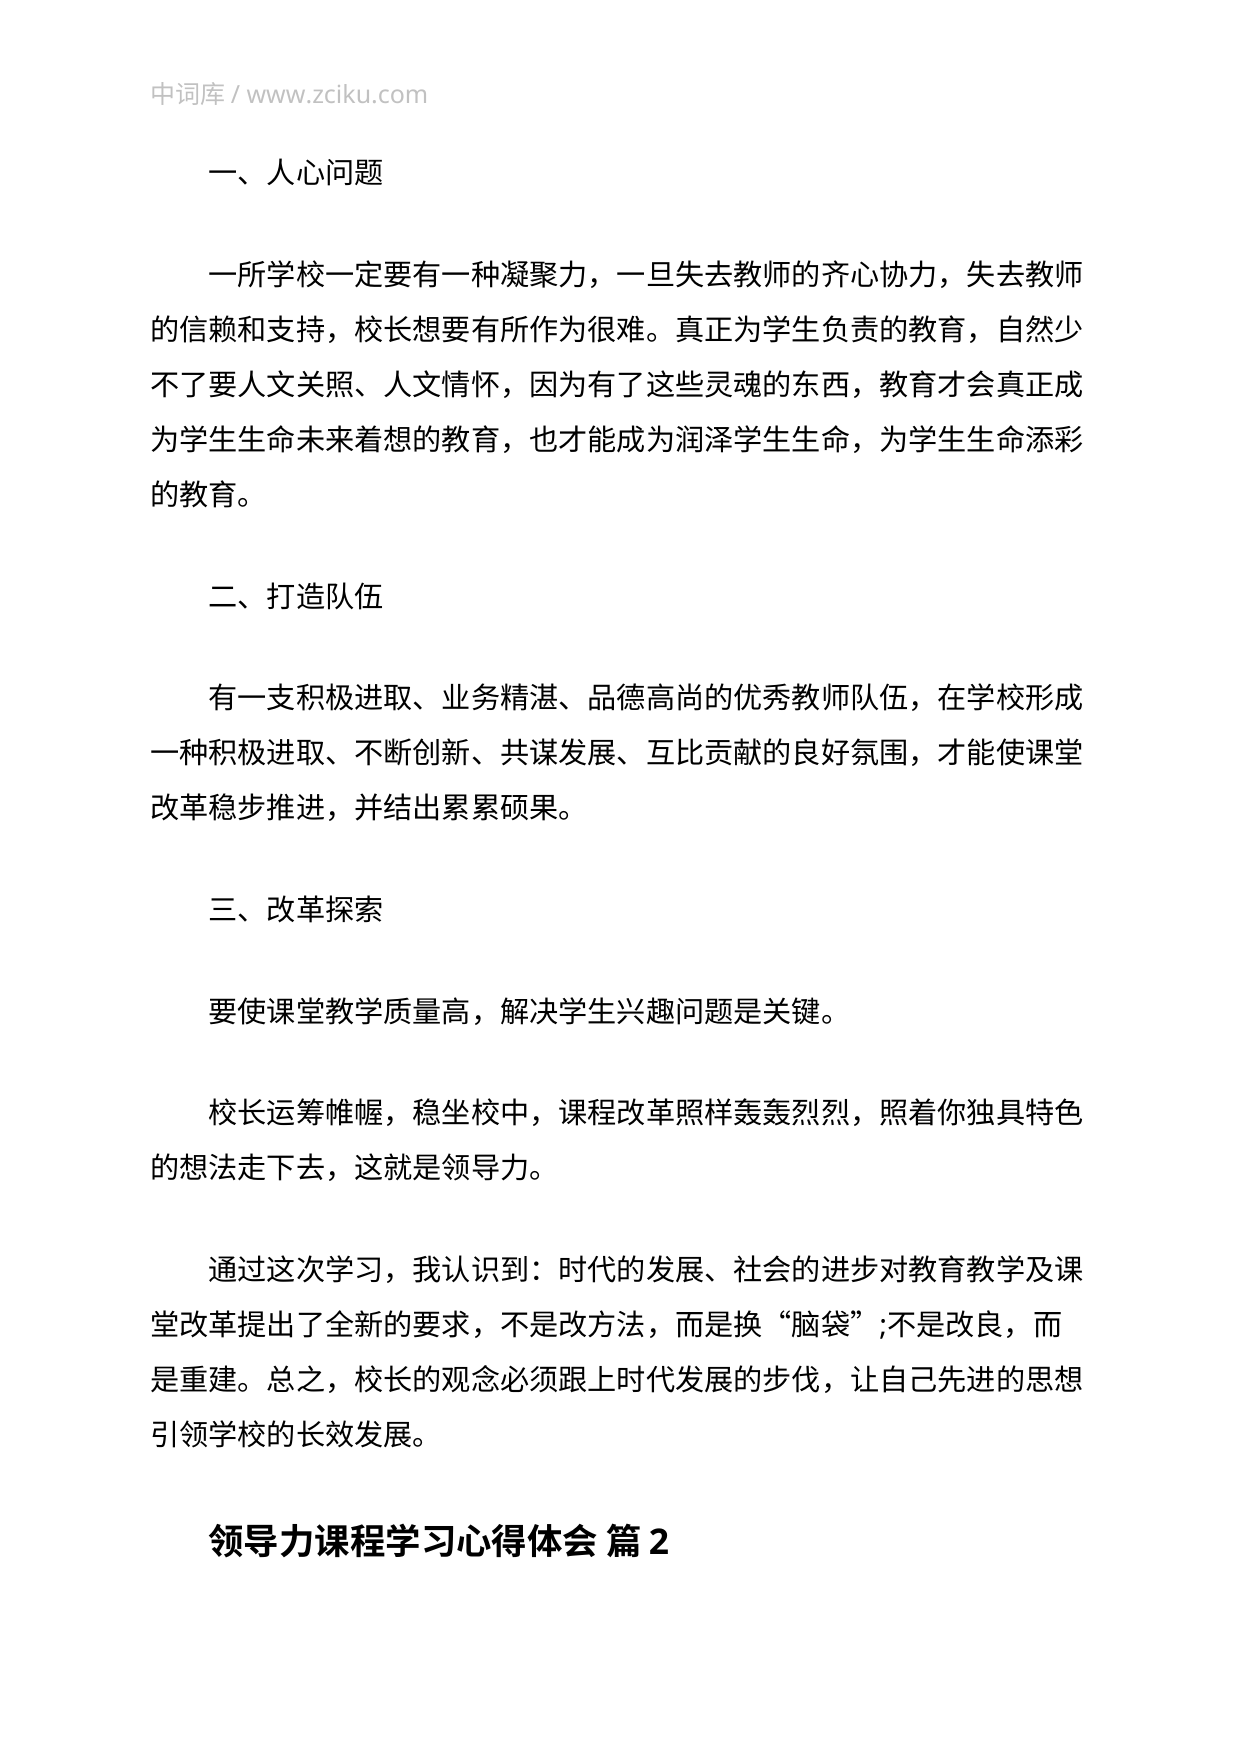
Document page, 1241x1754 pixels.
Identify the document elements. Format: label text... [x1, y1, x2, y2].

text 一所学校一定要有一种凝聚力，一旦失去教师的齐心协力，失去教师的信赖和支持，校长想要有所作为很难。真正为学生负责的教育，自然少不了要人文关照、人文情怀，因为有了这些灵魂的东西，教育才会真正成为学生生命未来着想的教育，也才能成为润泽学生生命，为学生生命添彩的教育。 [150, 252, 1090, 514]
text 领导力课程学习心得体会 篇2 [150, 1513, 1090, 1564]
text 有一支积极进取、业务精湛、品德高尚的优秀教师队伍，在学校形成一种积极进取、不断创新、共谋发展、互比贡献的良好氛围，才能使课堂改革稳步推进，并结出累累硕果。 [150, 675, 1090, 827]
text 校长运筹帷幄，稳坐校中，课程改革照样轰轰烈烈，照着你独具特色的想法走下去，这就是领导力。 [150, 1090, 1090, 1187]
text 要使课堂教学质量高，解决学生兴趣问题是关键。 [150, 988, 1090, 1031]
text 一、人心问题 [150, 150, 1090, 192]
text 二、打造队伍 [150, 573, 1090, 615]
text 通过这次学习，我认识到：时代的发展、社会的进步对教育教学及课堂改革提出了全新的要求，不是改方法，而是换“脑袋”;不是改良，而是重建。总之，校长的观念必须跟上时代发展的步伐，让自己先进的思想引领学校的长效发展。 [150, 1247, 1090, 1454]
text 三、改革探索 [150, 886, 1090, 929]
